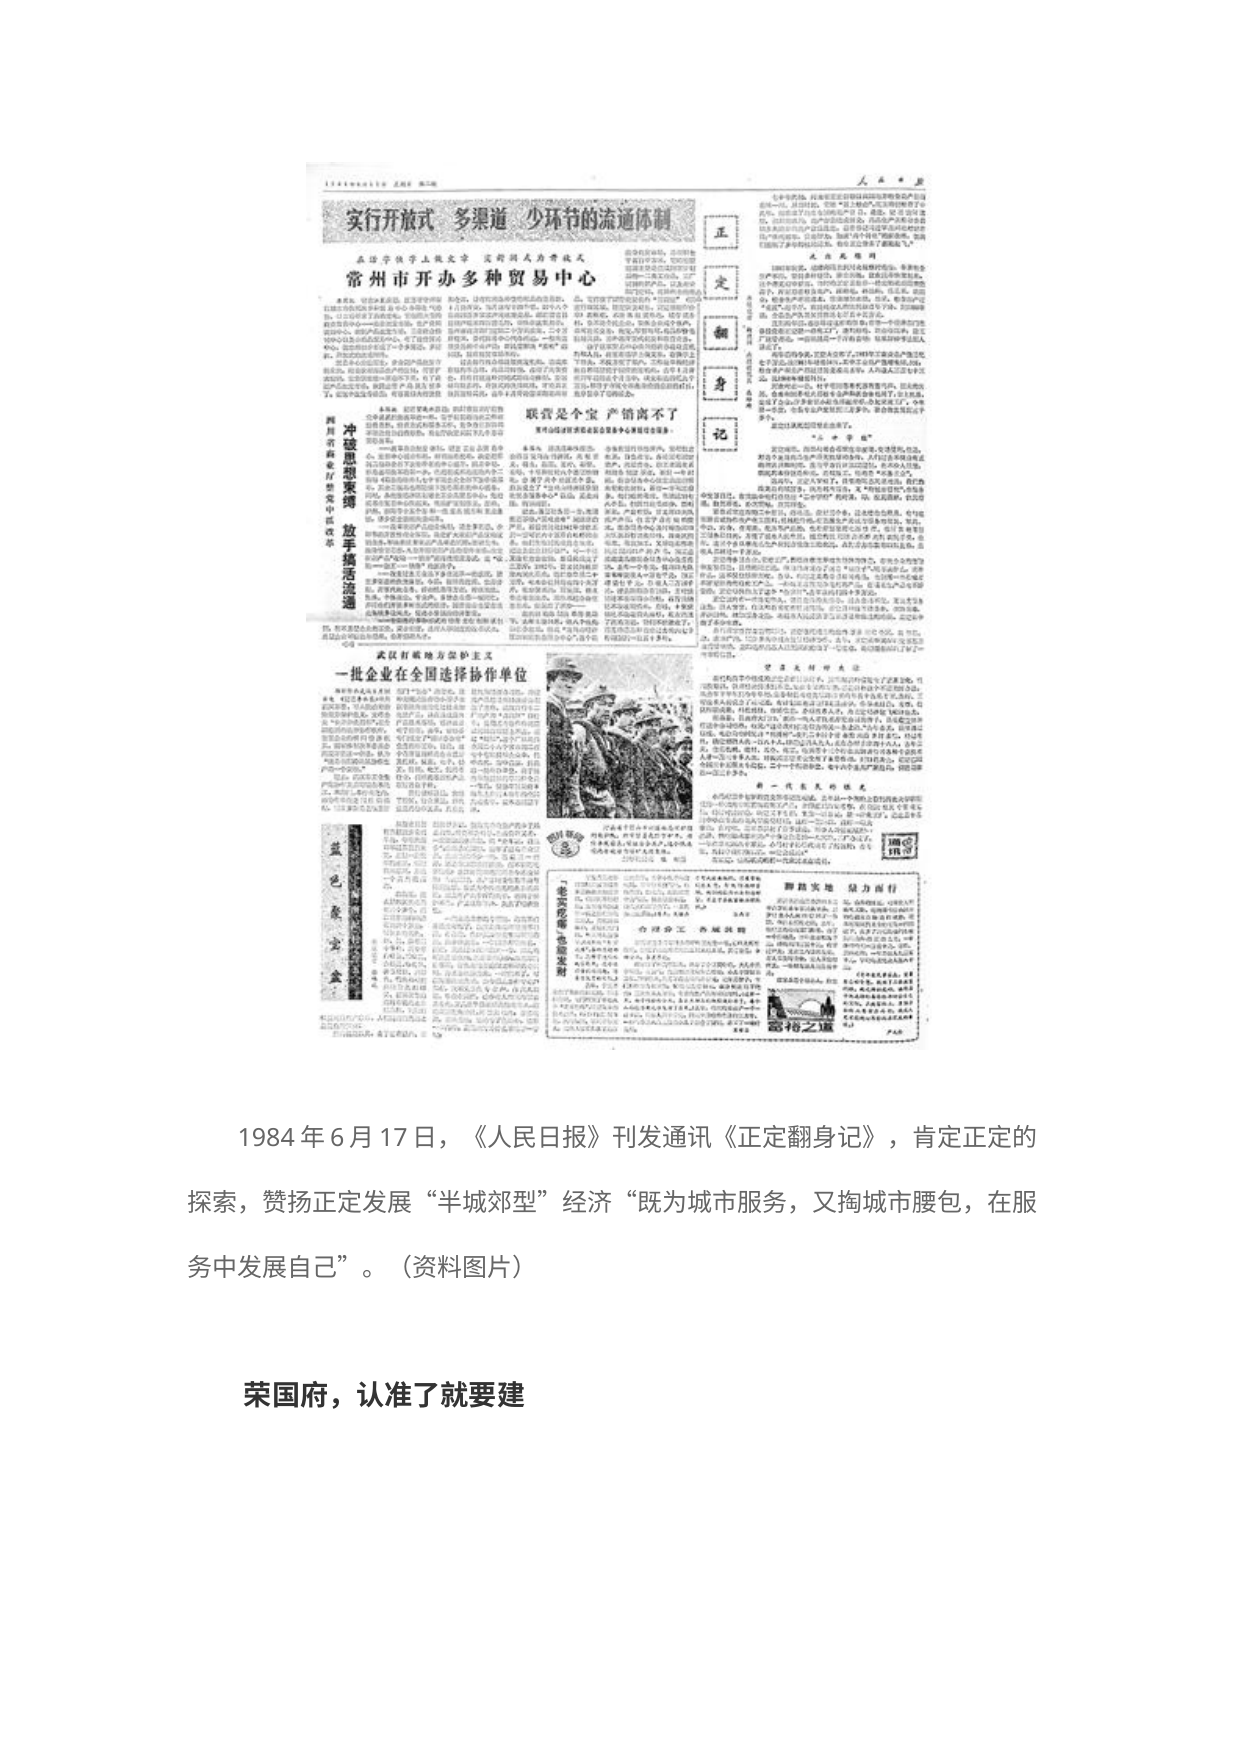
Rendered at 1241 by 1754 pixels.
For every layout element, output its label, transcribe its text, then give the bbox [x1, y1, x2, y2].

text 1984年6月17日，《人民日报》刊发通讯《正定翻身记》，肯定正定的探索，赞扬正定发展“半城郊型”经济“既为城市服务，又掏城市腰包，在服务中发展自己”。（资料图片） [187, 1103, 1053, 1298]
picture [306, 162, 935, 1050]
text 荣国府，认准了就要建 [187, 1361, 1053, 1426]
